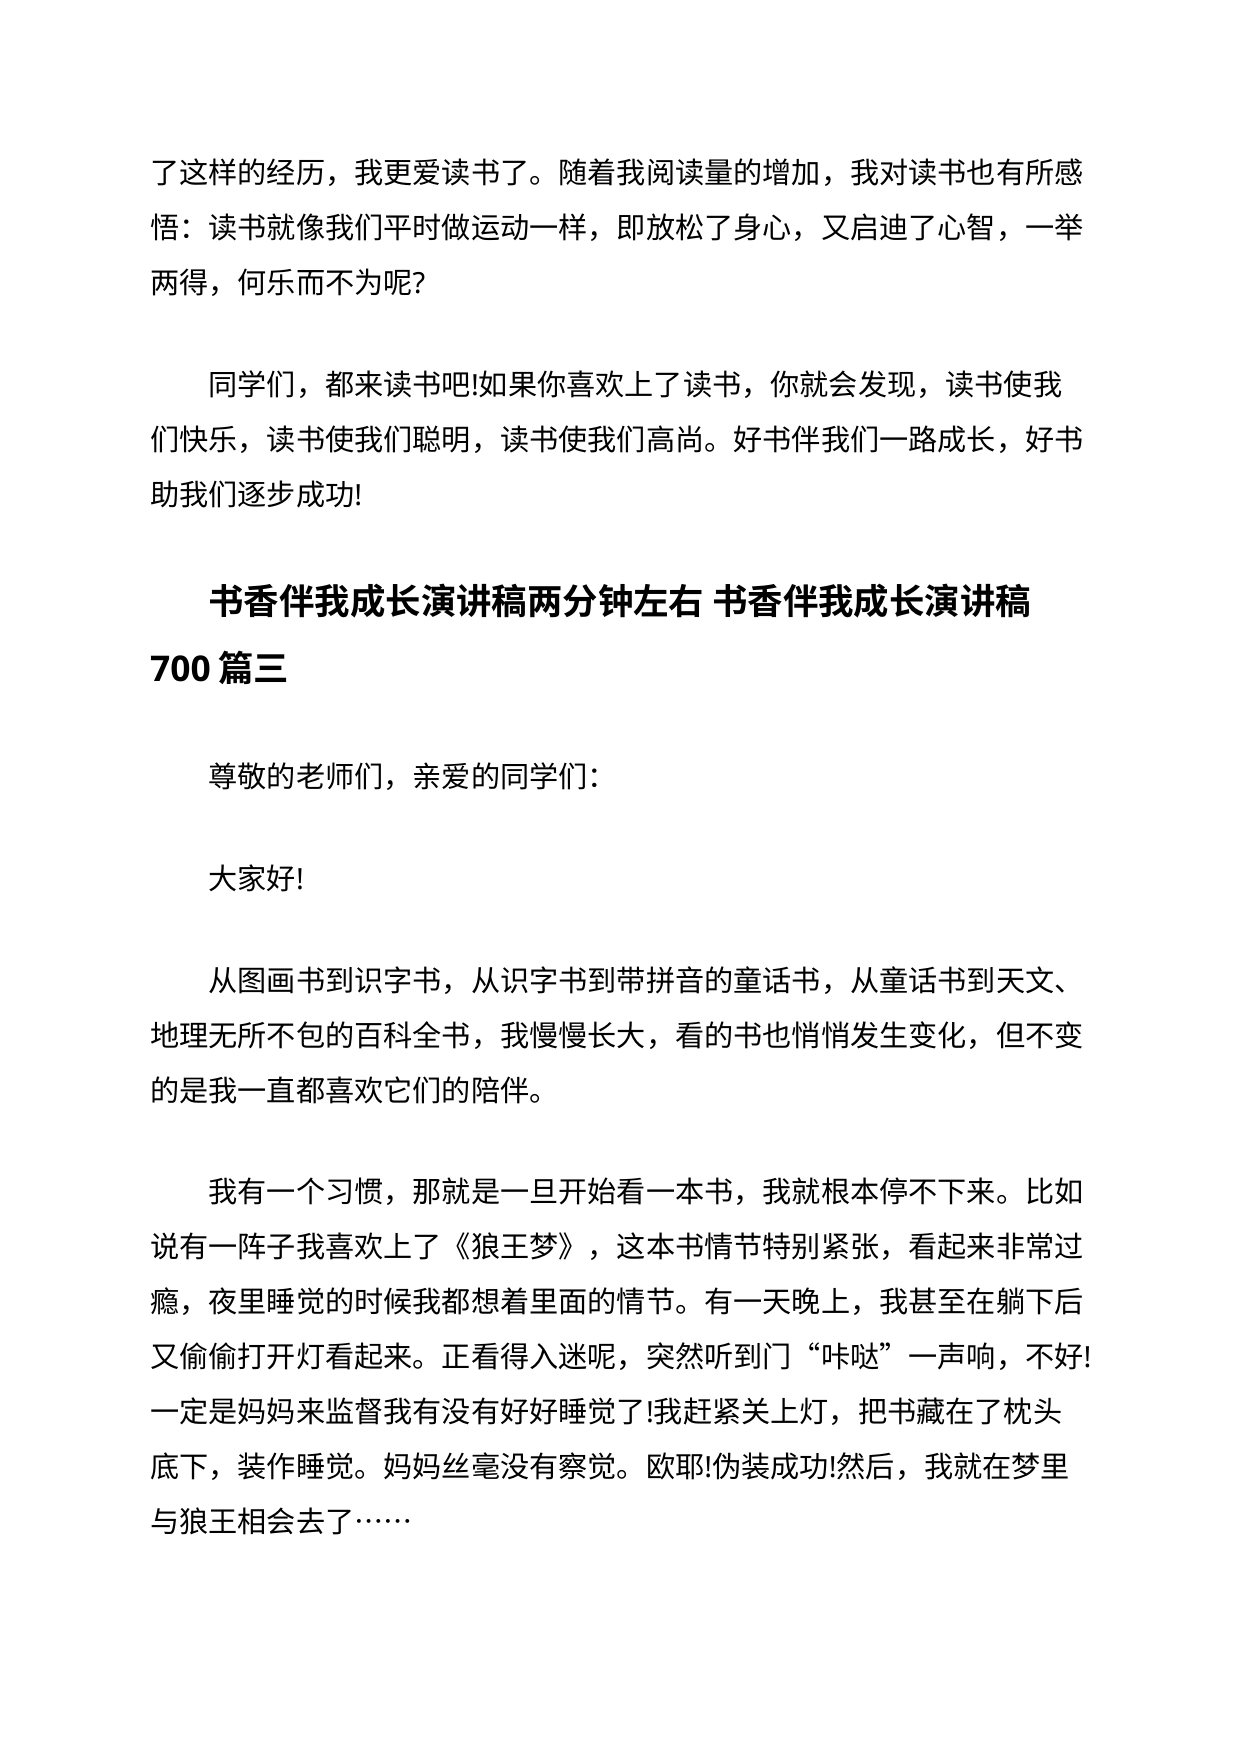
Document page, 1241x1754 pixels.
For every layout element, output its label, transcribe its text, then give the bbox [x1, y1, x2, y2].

text 同学们，都来读书吧!如果你喜欢上了读书，你就会发现，读书使我们快乐，读书使我们聪明，读书使我们高尚。好书伴我们一路成长，好书助我们逐步成功! [150, 362, 1090, 514]
text 尊敬的老师们，亲爱的同学们： [150, 754, 1090, 796]
text 从图画书到识字书，从识字书到带拼音的童话书，从童话书到天文、地理无所不包的百科全书，我慢慢长大，看的书也悄悄发生变化，但不变的是我一直都喜欢它们的陪伴。 [150, 957, 1090, 1109]
text 书香伴我成长演讲稿两分钟左右 书香伴我成长演讲稿700篇三 [150, 574, 1090, 692]
text 我有一个习惯，那就是一旦开始看一本书，我就根本停不下来。比如说有一阵子我喜欢上了《狼王梦》，这本书情节特别紧张，看起来非常过瘾，夜里睡觉的时候我都想着里面的情节。有一天晚上，我甚至在躺下后又偷偷打开灯看起来。正看得入迷呢，突然听到门“咔哒”一声响，不好!一定是妈妈来监督我有没有好好睡觉了!我赶紧关上灯，把书藏在了枕头底下，装作睡觉。妈妈丝毫没有察觉。欧耶!伪装成功!然后，我就在梦里与狼王相会去了…… [150, 1169, 1090, 1541]
text 大家好! [150, 856, 1090, 898]
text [150, 150, 1090, 302]
